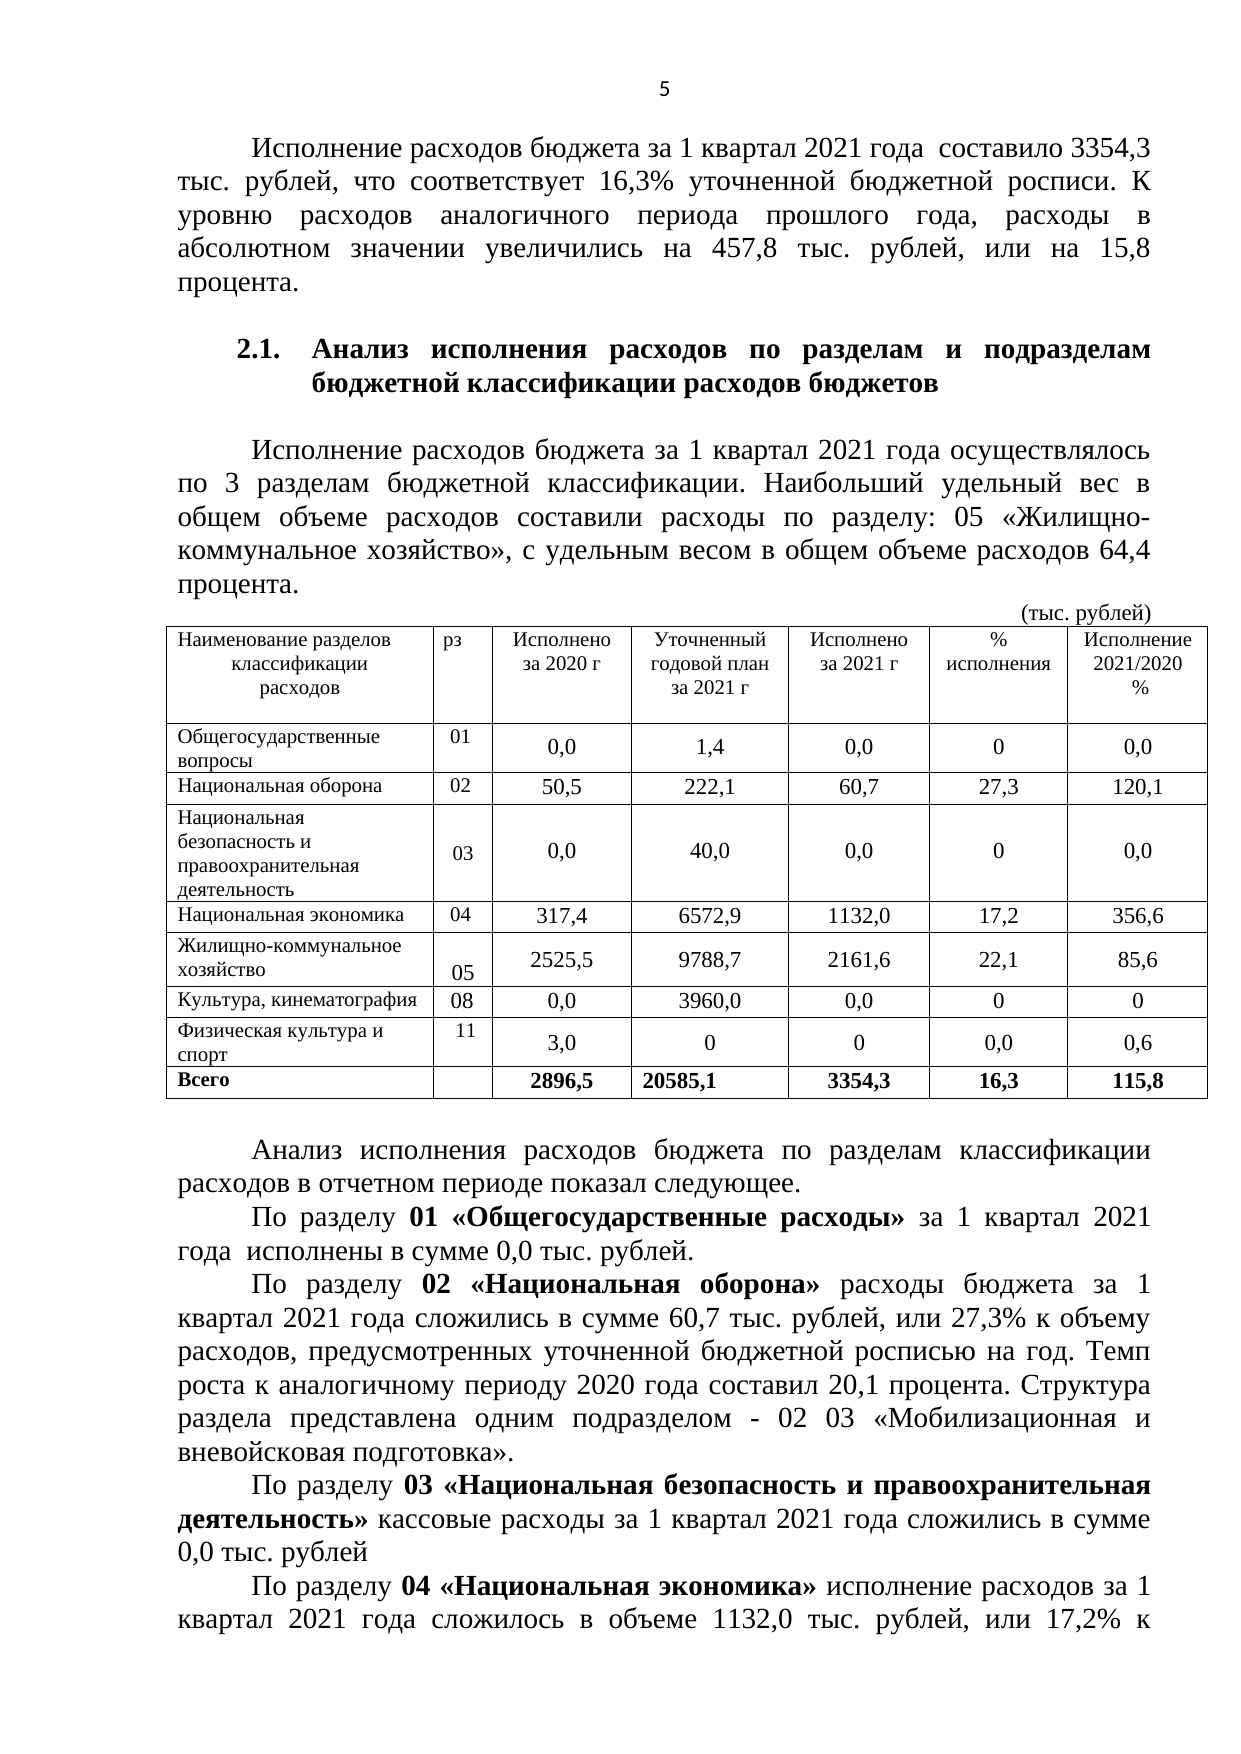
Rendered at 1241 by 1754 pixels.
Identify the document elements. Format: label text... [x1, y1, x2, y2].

table_cell 356,6 [1068, 902, 1207, 932]
table_cell 0,0 [930, 1018, 1067, 1066]
table_cell 16,3 [930, 1067, 1067, 1097]
table_cell 0,0 [493, 805, 631, 901]
table_header Уточненный годовой план за 2021 г [632, 627, 788, 723]
table_header рз [434, 627, 492, 723]
table_cell Физическая культура и спорт [167, 1018, 433, 1066]
text По разделу 03 «Национальная безопасность и правоохранительная деятельность» кассовые расходы за 1 квартал 2021 года сложились в сумме 0,0 тыс. рублей [177, 1467, 1152, 1568]
table_cell 20585,1 [632, 1067, 788, 1097]
table_cell 1132,0 [789, 902, 929, 932]
table_cell Культура, кинематография [167, 987, 433, 1017]
table_cell 0 [930, 987, 1067, 1017]
table_cell Общегосударственные вопросы [167, 724, 433, 772]
table_cell 0,0 [1068, 724, 1207, 772]
table_cell 50,5 [493, 773, 631, 803]
table_cell 0 [930, 805, 1067, 901]
table_cell 0,0 [789, 724, 929, 772]
table_cell 0 [1068, 987, 1207, 1017]
table_cell 1,4 [632, 724, 788, 772]
table_cell 17,2 [930, 902, 1067, 932]
table_cell Национальная экономика [167, 902, 433, 932]
table_cell 2896,5 [493, 1067, 631, 1097]
table_cell 0,0 [789, 805, 929, 901]
table_cell Всего [167, 1067, 433, 1097]
table_cell 2161,6 [789, 933, 929, 986]
table_cell Национальная безопасность и правоохранительная деятельность [167, 805, 433, 901]
text Исполнение расходов бюджета за 1 квартал 2021 года составило 3354,3 тыс. рублей, что соответствует 16,3% уточненной бюджетной росписи. К уровню расходов аналогичного периода прошлого года, расходы в абсолютном значении увеличились на 457,8 тыс. рублей, или на 15,8 процента. [177, 130, 1152, 298]
table_header Исполнено за 2021 г [789, 627, 929, 723]
table_cell 0 [930, 724, 1067, 772]
table_cell 3354,3 [789, 1067, 929, 1097]
table_cell 3960,0 [632, 987, 788, 1017]
text (тыс. рублей) [251, 599, 1152, 626]
table_cell 01 [434, 724, 492, 772]
table_cell 03 [434, 805, 492, 901]
table_cell 40,0 [632, 805, 788, 901]
table_cell 0,0 [1068, 805, 1207, 901]
table_cell 0 [789, 1018, 929, 1066]
table_cell 0,6 [1068, 1018, 1207, 1066]
table_cell 85,6 [1068, 933, 1207, 986]
table_cell 0,0 [789, 987, 929, 1017]
table_cell 120,1 [1068, 773, 1207, 803]
table_cell 2525,5 [493, 933, 631, 986]
table_cell 3,0 [493, 1018, 631, 1066]
table_cell 0,0 [493, 987, 631, 1017]
table_cell 222,1 [632, 773, 788, 803]
table_cell 22,1 [930, 933, 1067, 986]
table_header % исполнения [930, 627, 1067, 723]
text По разделу 01 «Общегосударственные расходы» за 1 квартал 2021 года исполнены в сумме 0,0 тыс. рублей. [177, 1199, 1152, 1266]
table_cell 08 [434, 987, 492, 1017]
table_cell [434, 1067, 492, 1097]
table_cell Национальная оборона [167, 773, 433, 803]
table_cell 9788,7 [632, 933, 788, 986]
table_header Наименование разделов классификации расходов [167, 627, 433, 723]
text По разделу 02 «Национальная оборона» расходы бюджета за 1 квартал 2021 года сложились в сумме 60,7 тыс. рублей, или 27,3% к объему расходов, предусмотренных уточненной бюджетной росписью на год. Темп роста к аналогичному периоду 2020 года составил 20,1 процента. Структура раздела представлена одним подразделом - 02 03 «Мобилизационная и вневойсковая подготовка». [177, 1266, 1152, 1467]
table_cell 317,4 [493, 902, 631, 932]
table_cell 0,0 [493, 724, 631, 772]
table_cell 04 [434, 902, 492, 932]
table_cell Жилищно-коммунальное хозяйство [167, 933, 433, 986]
table_cell 05 [434, 933, 492, 986]
text Анализ исполнения расходов бюджета по разделам классификации расходов в отчетном периоде показал следующее. [177, 1132, 1152, 1199]
table_cell 60,7 [789, 773, 929, 803]
table_cell 115,8 [1068, 1067, 1207, 1097]
table_cell 0 [632, 1018, 788, 1066]
table_cell 02 [434, 773, 492, 803]
table_cell 11 [434, 1018, 492, 1066]
table_header Исполнение 2021/2020 % [1068, 627, 1207, 723]
table_cell 27,3 [930, 773, 1067, 803]
list Анализ исполнения расходов по разделам и подразделам бюджетной классификации расходов бюджетов [236, 331, 1152, 398]
text Исполнение расходов бюджета за 1 квартал 2021 года осуществлялось по 3 разделам бюджетной классификации. Наибольший удельный вес в общем объеме расходов составили расходы по разделу: 05 «Жилищно-коммунальное хозяйство», с удельным весом в общем объеме расходов 64,4 процента. [177, 432, 1152, 599]
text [177, 1568, 1152, 1635]
table_cell 6572,9 [632, 902, 788, 932]
table_header Исполнено за 2020 г [493, 627, 631, 723]
